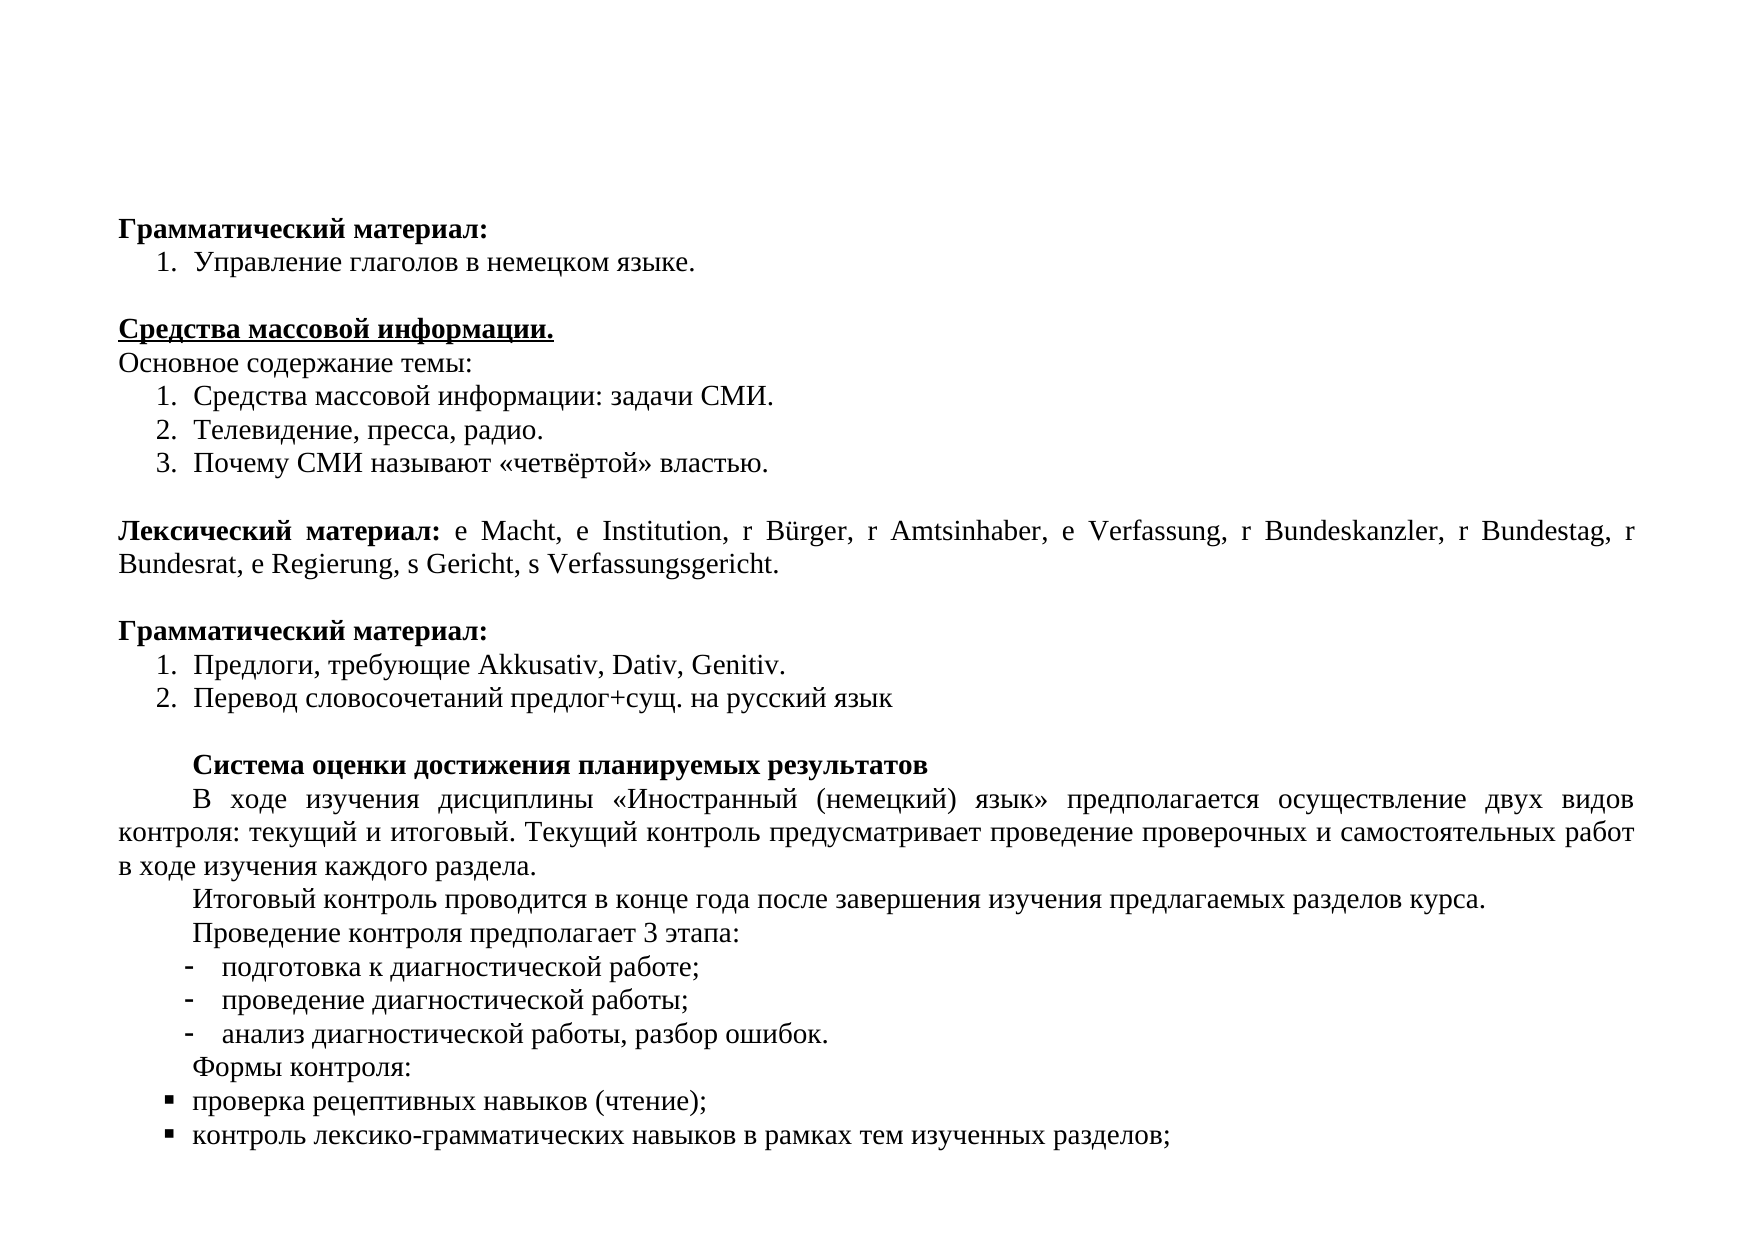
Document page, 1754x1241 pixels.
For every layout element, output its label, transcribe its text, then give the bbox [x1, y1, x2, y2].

list Телевидение, пресса, радио. [156, 412, 1636, 446]
text Основное содержание темы: [118, 345, 1636, 378]
list проведение диагностической работы; [184, 982, 1636, 1016]
text Грамматический материал: [118, 613, 1636, 647]
text Лексический материал: e Macht, e Institution, r Bürger, r Amtsinhaber, e Verfassung, r Bundeskanzler, r Bundestag, r Bundesrat, e Regierung, s Gericht, s Verfassungsgericht. [118, 513, 1636, 580]
text Средства массовой информации. [118, 311, 1636, 345]
text Формы контроля: [118, 1049, 1636, 1083]
list Перевод словосочетаний предлог+сущ. на русский язык [156, 680, 1636, 714]
list подготовка к диагностической работе; [184, 949, 1636, 982]
list контроль лексико-грамматических навыков в рамках тем изученных разделов; [162, 1117, 1636, 1150]
list проверка рецептивных навыков (чтение); [162, 1083, 1636, 1117]
text Система оценки достижения планируемых результатов [118, 747, 1636, 781]
list Средства массовой информации: задачи СМИ. [156, 378, 1636, 412]
text В ходе изучения дисциплины «Иностранный (немецкий) язык» предполагается осуществление двух видов контроля: текущий и итоговый. Текущий контроль предусматривает проведение проверочных и самостоятельных работ в ходе изучения каждого раздела. [118, 781, 1636, 882]
list Почему СМИ называют «четвёртой» властью. [156, 446, 1636, 479]
list анализ диагностической работы, разбор ошибок. [184, 1016, 1636, 1049]
text Проведение контроля предполагает 3 этапа: [118, 915, 1636, 949]
text Итоговый контроль проводится в конце года после завершения изучения предлагаемых разделов курса. [118, 882, 1636, 915]
text Грамматический материал: [118, 211, 1636, 244]
list Предлоги, требующие Akkusativ, Dativ, Genitiv. [156, 647, 1636, 680]
list Управление глаголов в немецком языке. [156, 244, 1636, 278]
